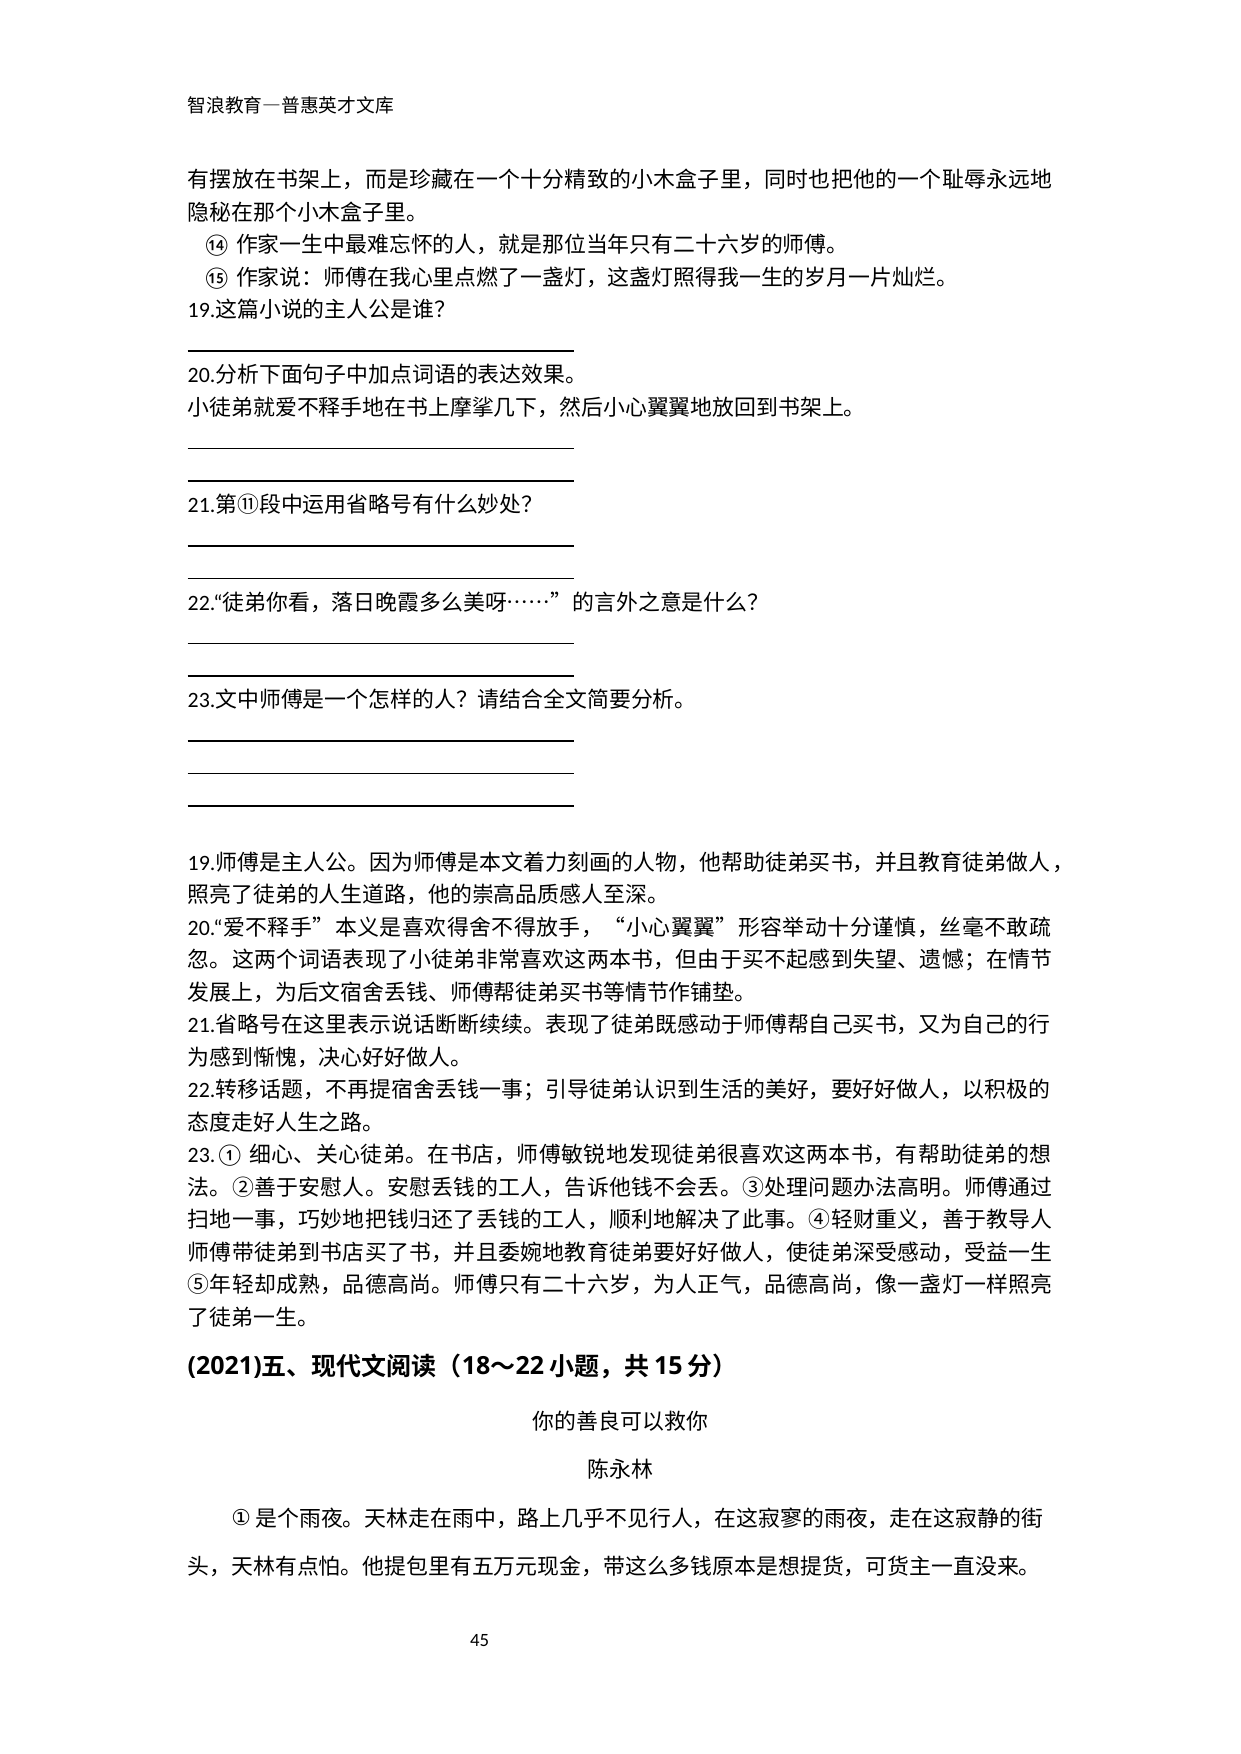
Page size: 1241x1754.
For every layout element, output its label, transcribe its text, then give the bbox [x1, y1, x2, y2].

text 21.第⑪段中运用省略号有什么妙处？ [187, 487, 1053, 519]
text 23.①细心、关心徒弟。在书店，师傅敏锐地发现徒弟很喜欢这两本书，有帮助徒弟的想法。②善于安慰人。安慰丢钱的工人，告诉他钱不会丢。③处理问题办法高明。师傅通过扫地一事，巧妙地把钱归还了丢钱的工人，顺利地解决了此事。④轻财重义，善于教导人。师傅带徒弟到书店买了书，并且委婉地教育徒弟要好好做人，使徒弟深受感动，受益一生。⑤年轻却成熟，品德高尚。师傅只有二十六岁，为人正气，品德高尚，像一盏灯一样照亮了徒弟一生。 [187, 1137, 1053, 1332]
text 你的善良可以救你 [187, 1403, 1053, 1436]
text 21.省略号在这里表示说话断断续续。表现了徒弟既感动于师傅帮自己买书，又为自己的行为感到惭愧，决心好好做人。 [187, 1007, 1053, 1072]
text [187, 162, 1053, 227]
text 19.这篇小说的主人公是谁？ [187, 292, 1053, 324]
text 20.“爱不释手”本义是喜欢得舍不得放手，“小心翼翼”形容举动十分谨慎，丝毫不敢疏忽。这两个词语表现了小徒弟非常喜欢这两本书，但由于买不起感到失望、遗憾；在情节发展上，为后文宿舍丢钱、师傅帮徒弟买书等情节作铺垫。 [187, 909, 1053, 1007]
text 20.分析下面句子中加点词语的表达效果。 [187, 357, 1053, 389]
text ⑮作家说：师傅在我心里点燃了一盏灯，这盏灯照得我一生的岁月一片灿烂。 [187, 259, 1053, 292]
text 陈永林 [187, 1452, 1053, 1484]
text 22.“徒弟你看，落日晚霞多么美呀……”的言外之意是什么？ [187, 584, 1053, 617]
text 23.文中师傅是一个怎样的人？请结合全文简要分析。 [187, 682, 1053, 714]
text 小徒弟就爱不释手地在书上摩挲几下，然后小心翼翼地放回到书架上。 [187, 389, 1053, 422]
text ⑭作家一生中最难忘怀的人，就是那位当年只有二十六岁的师傅。 [187, 227, 1053, 259]
text ①是个雨夜。天林走在雨中，路上几乎不见行人，在这寂寥的雨夜，走在这寂静的街头，天林有点怕。他提包里有五万元现金，带这么多钱原本是想提货，可货主一直没来。 [187, 1500, 1053, 1581]
text 19.师傅是主人公。因为师傅是本文着力刻画的人物，他帮助徒弟买书，并且教育徒弟做人，照亮了徒弟的人生道路，他的崇高品质感人至深。 [187, 844, 1053, 909]
text (2021)五、现代文阅读（18～22小题，共15分） [187, 1332, 1053, 1397]
text 22.转移话题，不再提宿舍丢钱一事；引导徒弟认识到生活的美好，要好好做人，以积极的态度走好人生之路。 [187, 1072, 1053, 1137]
